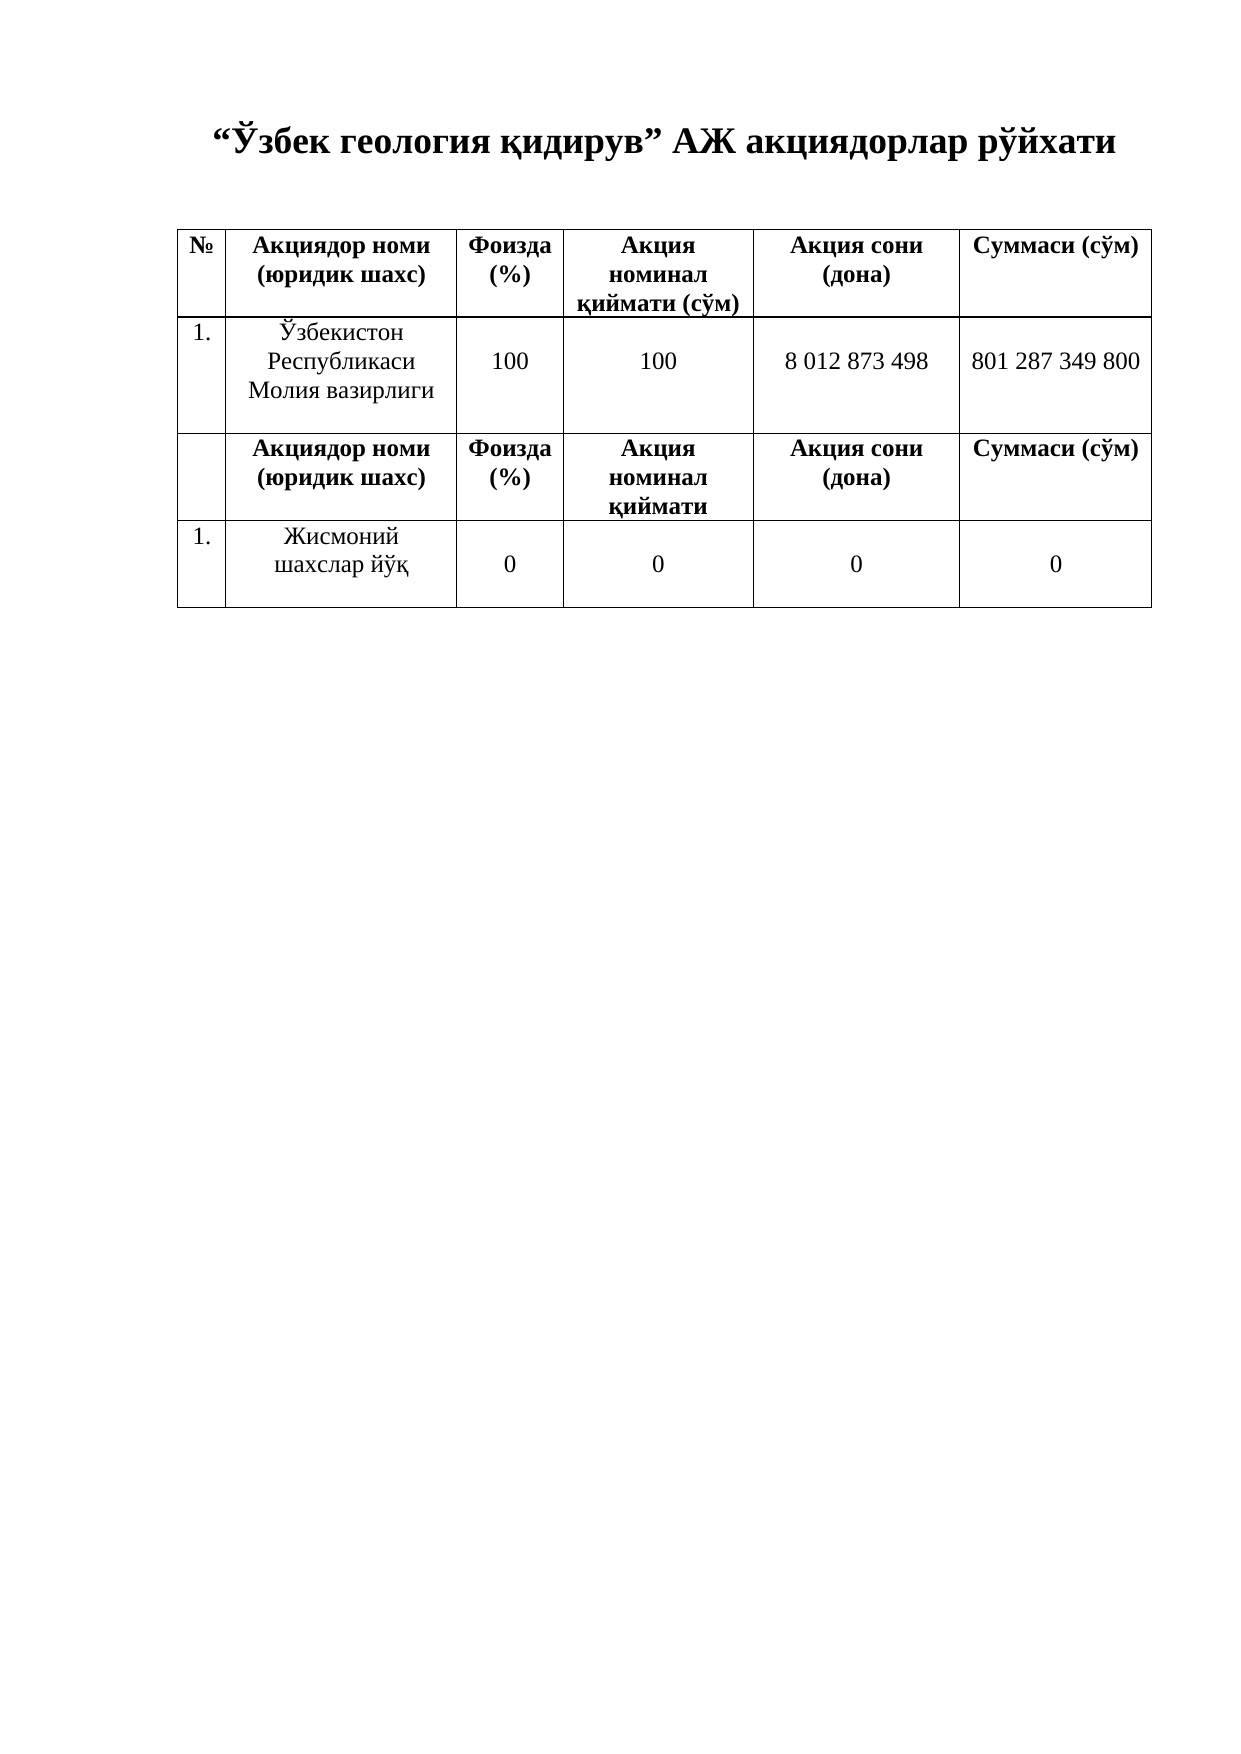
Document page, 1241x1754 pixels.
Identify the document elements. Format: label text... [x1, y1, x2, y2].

table_cell Суммаси (сўм) [960, 434, 1151, 520]
table_cell 0 [960, 521, 1151, 607]
table_cell 1. [178, 318, 225, 432]
table_header Акция номинал қиймати (сўм) [564, 230, 753, 316]
table_cell 0 [564, 521, 753, 607]
table_cell 100 [457, 318, 563, 432]
table_header Суммаси (сўм) [960, 230, 1151, 316]
table_cell 100 [564, 318, 753, 432]
table_cell Жисмоний шахслар йўқ [226, 521, 456, 607]
table_header Акция сони (дона) [754, 230, 959, 316]
table_cell 801 287 349 800 [960, 318, 1151, 432]
table_cell Акциядор номи (юридик шахс) [226, 434, 456, 520]
table_cell 1. [178, 521, 225, 607]
table_cell Акция сони (дона) [754, 434, 959, 520]
table_cell Акция номинал қиймати [564, 434, 753, 520]
table_cell [178, 434, 225, 520]
table_header Фоизда (%) [457, 230, 563, 316]
table_cell Ўзбекистон Республикаси Молия вазирлиги [226, 318, 456, 432]
table_cell Фоизда (%) [457, 434, 563, 520]
text “Ўзбек геология қидирув” АЖ акциядорлар рўйхати [177, 118, 1152, 161]
table_header Акциядор номи (юридик шахс) [226, 230, 456, 316]
table_cell 0 [457, 521, 563, 607]
table_cell 8 012 873 498 [754, 318, 959, 432]
table_cell 0 [754, 521, 959, 607]
table_header № [178, 230, 225, 316]
